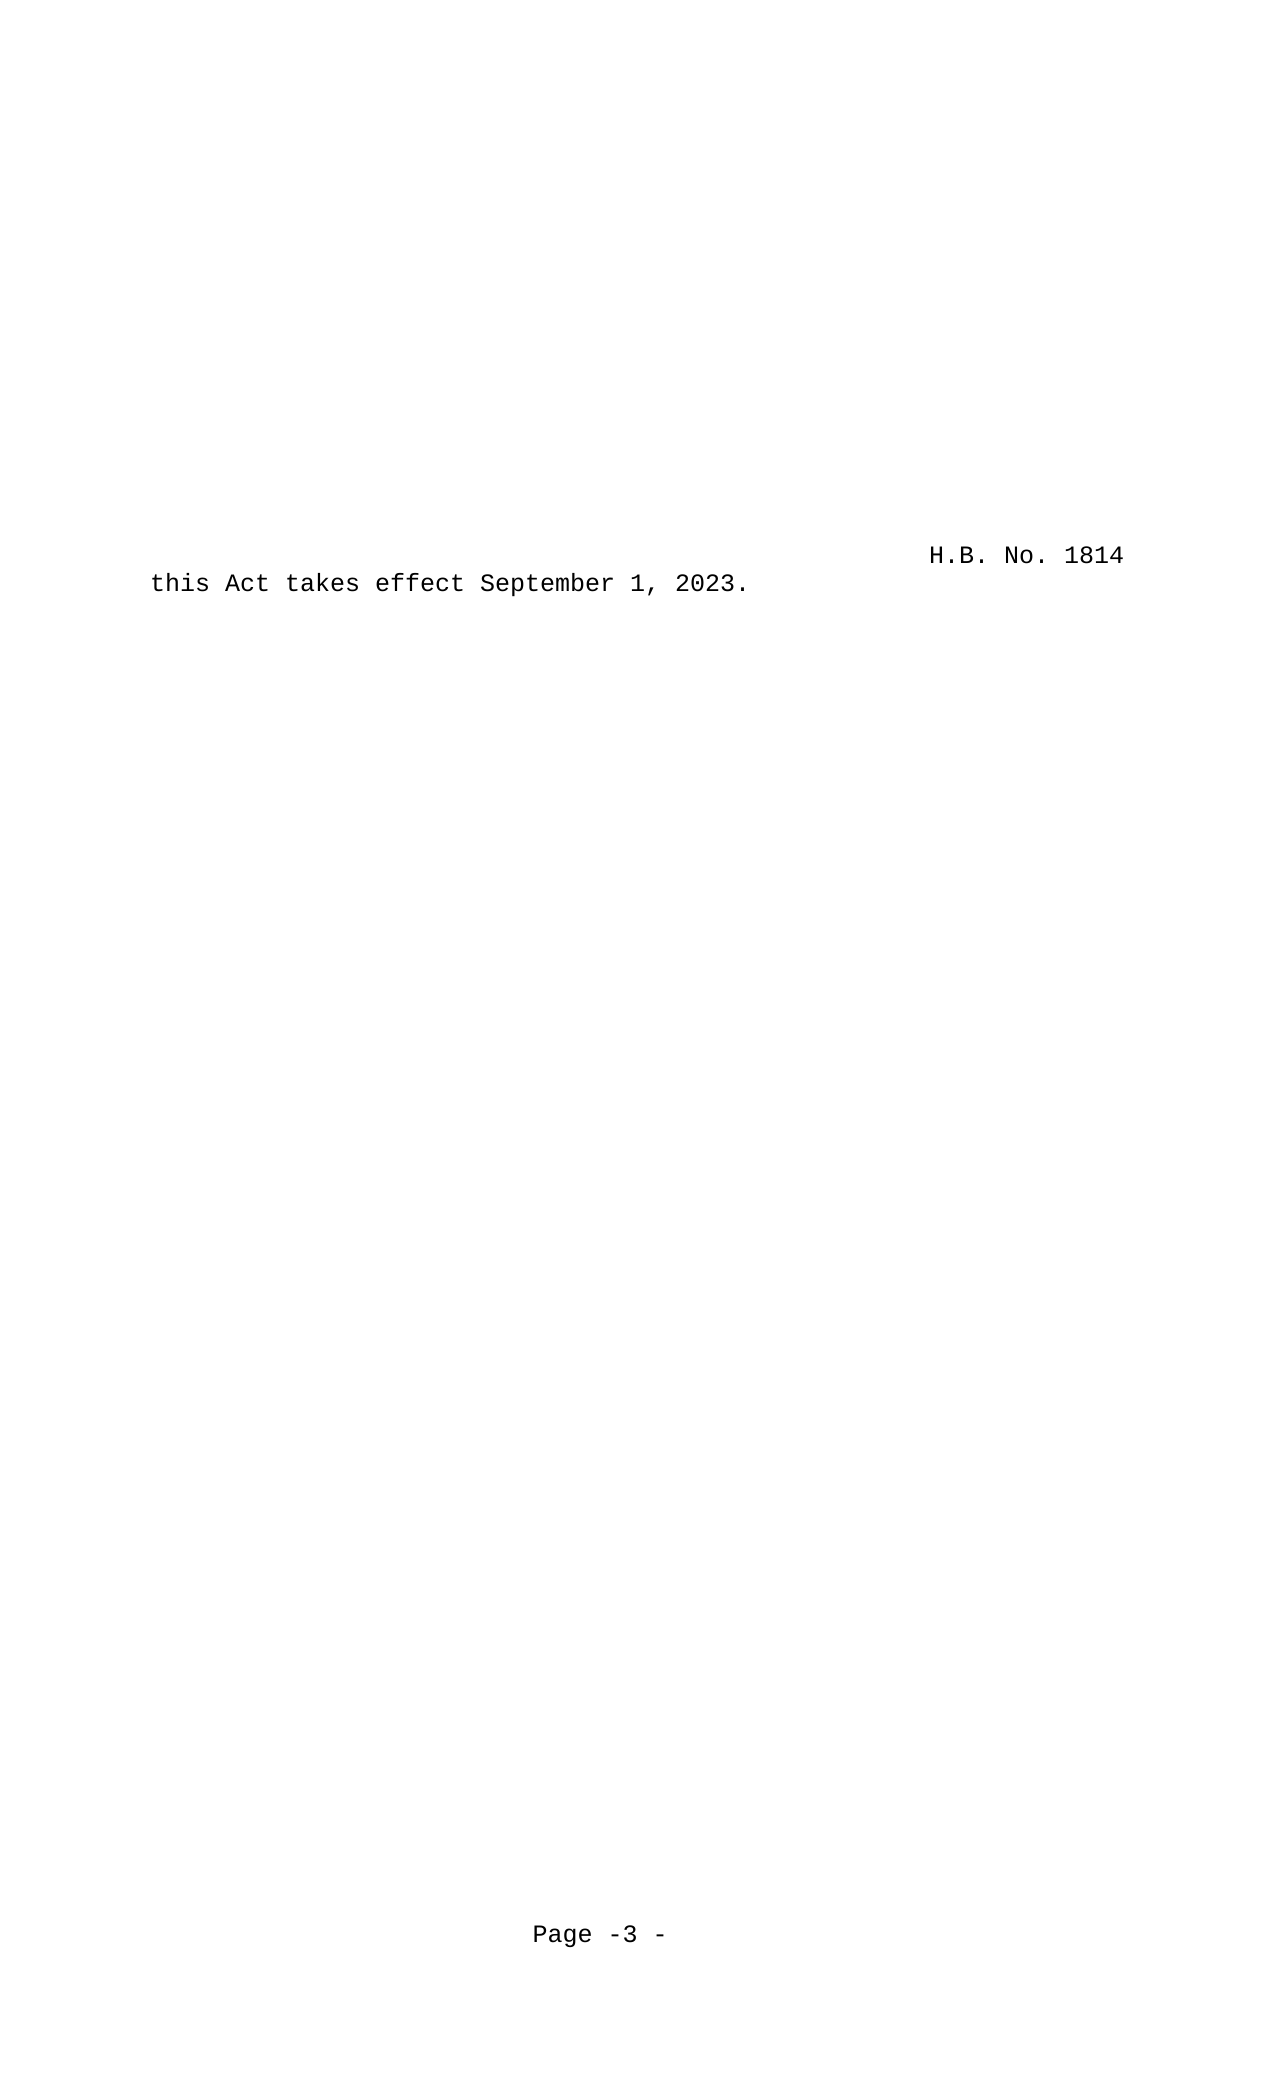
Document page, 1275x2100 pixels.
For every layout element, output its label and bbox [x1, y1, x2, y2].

text [150, 571, 1125, 599]
